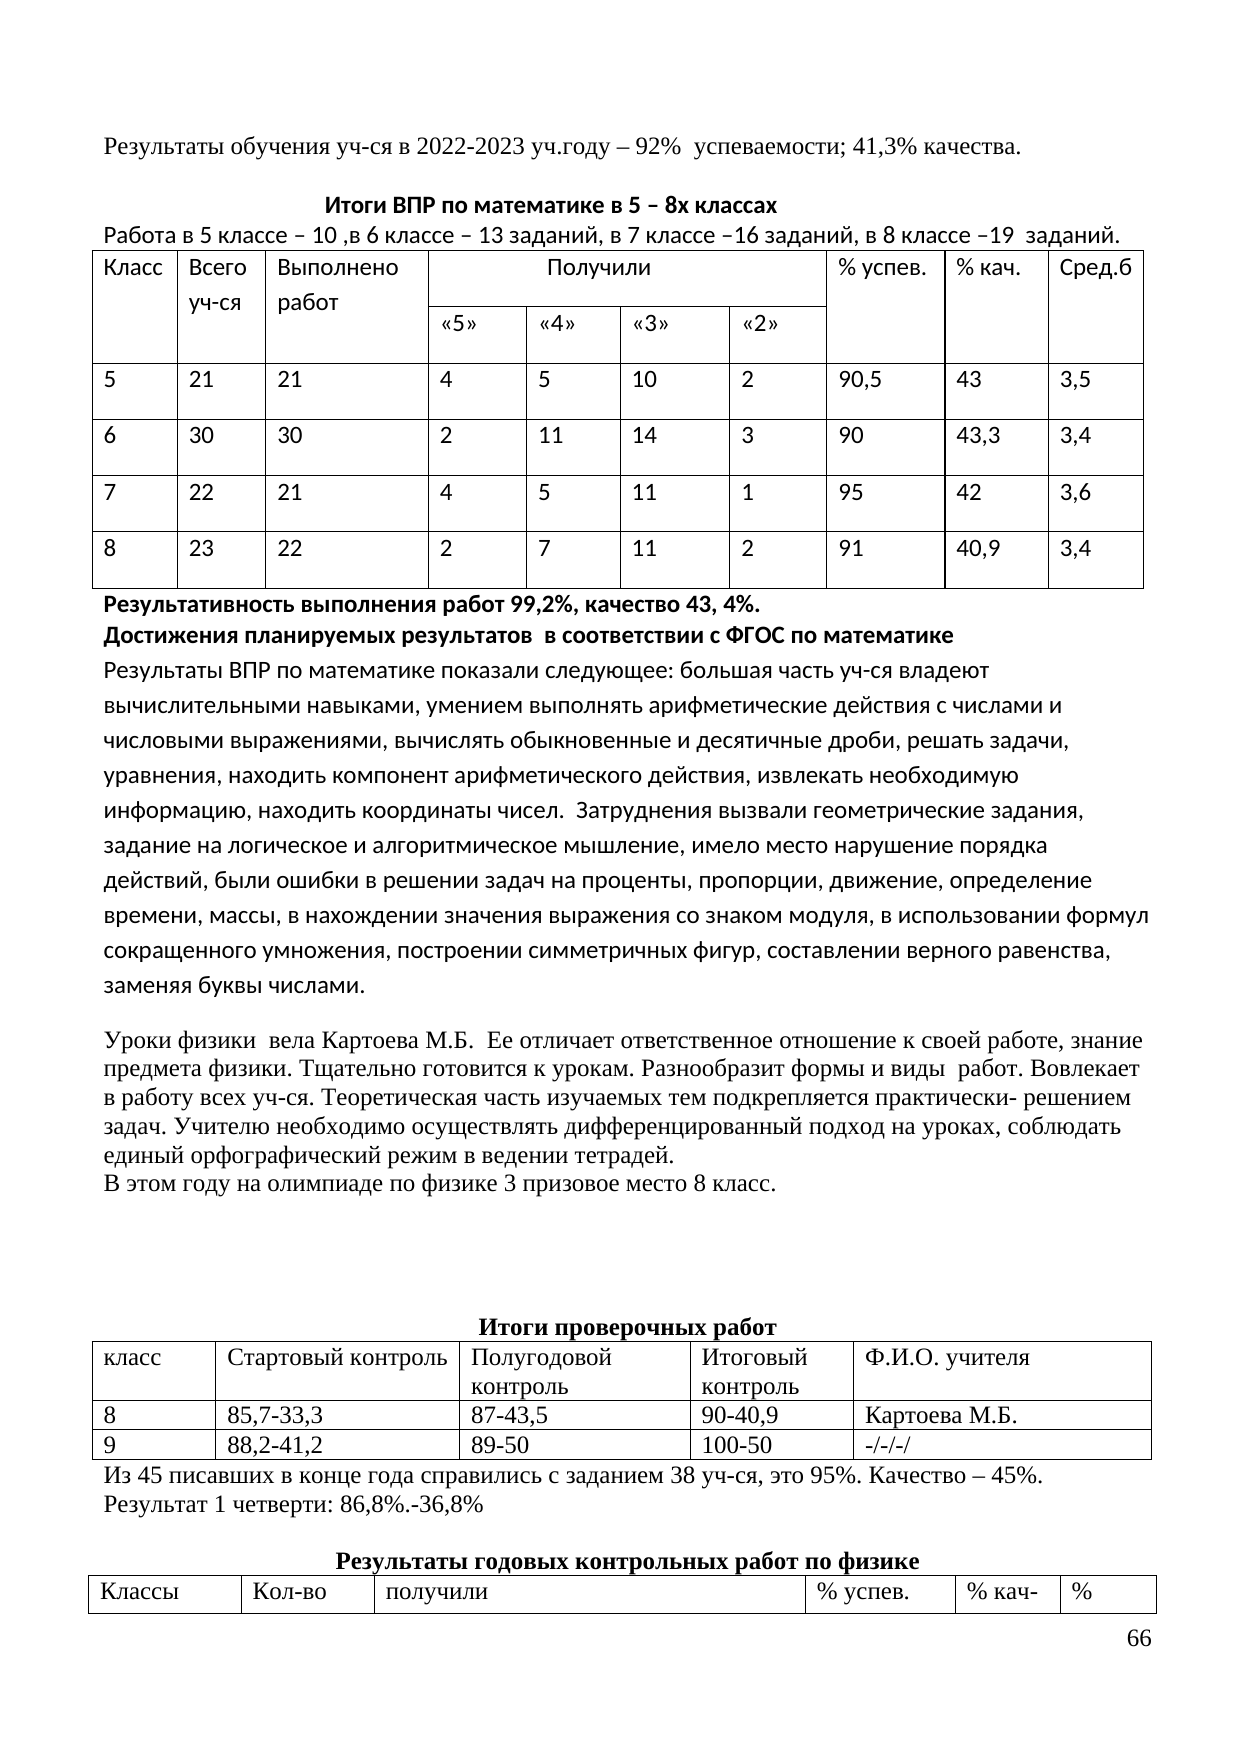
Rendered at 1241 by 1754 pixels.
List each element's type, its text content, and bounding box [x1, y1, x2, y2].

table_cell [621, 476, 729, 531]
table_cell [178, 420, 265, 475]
text Итоги ВПР по математике в 5 – 8х классах [251, 189, 1152, 219]
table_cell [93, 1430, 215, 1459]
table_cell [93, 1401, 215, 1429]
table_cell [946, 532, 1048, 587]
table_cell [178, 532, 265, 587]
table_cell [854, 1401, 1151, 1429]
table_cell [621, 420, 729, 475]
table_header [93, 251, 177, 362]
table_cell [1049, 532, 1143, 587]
text Из 45 писавших в конце года справились с заданием 38 уч-ся, это 95%. Качество – 45%. Результат 1 четверти: 86,8%.-36,8% [103, 1460, 1152, 1518]
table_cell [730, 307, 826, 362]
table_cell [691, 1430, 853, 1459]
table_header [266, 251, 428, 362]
text Достижения планируемых результатов в соответствии с ФГОС по математике Результаты ВПР по математике показали следующее: большая часть уч-ся владеют вычислительными навыками, умением выполнять арифметические действия с числами и числовыми выражениями, вычислять обыкновенные и десятичные дроби, решать задачи, уравнения, находить компонент арифметического действия, извлекать необходимую информацию, находить координаты чисел. Затруднения вызвали геометрические задания, задание на логическое и алгоритмическое мышление, имело место нарушение порядка действий, были ошибки в решении задач на проценты, пропорции, движение, определение времени, массы, в нахождении значения выражения со знаком модуля, в использовании формул сокращенного умножения, построении симметричных фигур, составлении верного равенства, заменяя буквы числами. [103, 619, 1152, 999]
text Уроки физики вела Картоева М.Б. Ее отличает ответственное отношение к своей работе, знание предмета физики. Тщательно готовится к урокам. Разнообразит формы и виды работ. Вовлекает в работу всех уч-ся. Теоретическая часть изучаемых тем подкрепляется практически- решением задач. Учителю необходимо осуществлять дифференцированный подход на уроках, соблюдать единый орфографический режим в ведении тетрадей. [103, 1025, 1152, 1168]
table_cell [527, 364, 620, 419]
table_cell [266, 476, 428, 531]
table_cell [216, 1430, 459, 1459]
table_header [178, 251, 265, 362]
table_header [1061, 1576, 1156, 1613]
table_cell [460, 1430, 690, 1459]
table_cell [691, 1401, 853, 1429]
text Результаты обучения уч-ся в 2022-2023 уч.году – 92% успеваемости; 41,3% качества. [103, 131, 1152, 160]
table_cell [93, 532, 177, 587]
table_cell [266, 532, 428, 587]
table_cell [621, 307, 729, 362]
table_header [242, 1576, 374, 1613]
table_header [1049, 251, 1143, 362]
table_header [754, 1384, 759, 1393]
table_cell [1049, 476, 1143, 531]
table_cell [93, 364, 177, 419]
text В этом году на олимпиаде по физике 3 призовое место 8 класс. [103, 1168, 1152, 1197]
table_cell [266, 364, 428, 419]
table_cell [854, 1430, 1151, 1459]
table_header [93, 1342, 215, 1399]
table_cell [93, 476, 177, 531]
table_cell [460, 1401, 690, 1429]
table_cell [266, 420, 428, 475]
text Результативность выполнения работ 99,2%, качество 43, 4%. [103, 588, 1152, 619]
text Итоги проверочных работ [103, 1312, 1152, 1341]
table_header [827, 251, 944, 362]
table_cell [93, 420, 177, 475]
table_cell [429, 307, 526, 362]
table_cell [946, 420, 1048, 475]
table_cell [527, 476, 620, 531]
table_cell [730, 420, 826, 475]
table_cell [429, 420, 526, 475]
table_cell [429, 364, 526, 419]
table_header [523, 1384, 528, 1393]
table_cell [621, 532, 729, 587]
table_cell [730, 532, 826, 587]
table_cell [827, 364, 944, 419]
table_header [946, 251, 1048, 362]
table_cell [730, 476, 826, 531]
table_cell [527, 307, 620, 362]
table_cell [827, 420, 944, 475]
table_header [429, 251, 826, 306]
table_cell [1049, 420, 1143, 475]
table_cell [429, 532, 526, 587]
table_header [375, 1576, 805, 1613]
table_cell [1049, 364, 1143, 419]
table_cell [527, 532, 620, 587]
text Работа в 5 классе – 10 ,в 6 классе – 13 заданий, в 7 классе –16 заданий, в 8 классе –19 заданий. [103, 219, 1152, 250]
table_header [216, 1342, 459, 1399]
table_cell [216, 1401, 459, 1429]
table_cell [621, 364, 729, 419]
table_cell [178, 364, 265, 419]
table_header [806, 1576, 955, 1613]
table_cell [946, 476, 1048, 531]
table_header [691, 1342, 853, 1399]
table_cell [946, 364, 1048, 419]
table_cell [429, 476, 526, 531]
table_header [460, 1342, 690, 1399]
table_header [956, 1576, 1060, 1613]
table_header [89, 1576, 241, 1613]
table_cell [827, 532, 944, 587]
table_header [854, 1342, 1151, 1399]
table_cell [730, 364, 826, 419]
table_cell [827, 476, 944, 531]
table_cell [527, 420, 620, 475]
text Результаты годовых контрольных работ по физике [103, 1546, 1152, 1575]
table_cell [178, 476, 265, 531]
